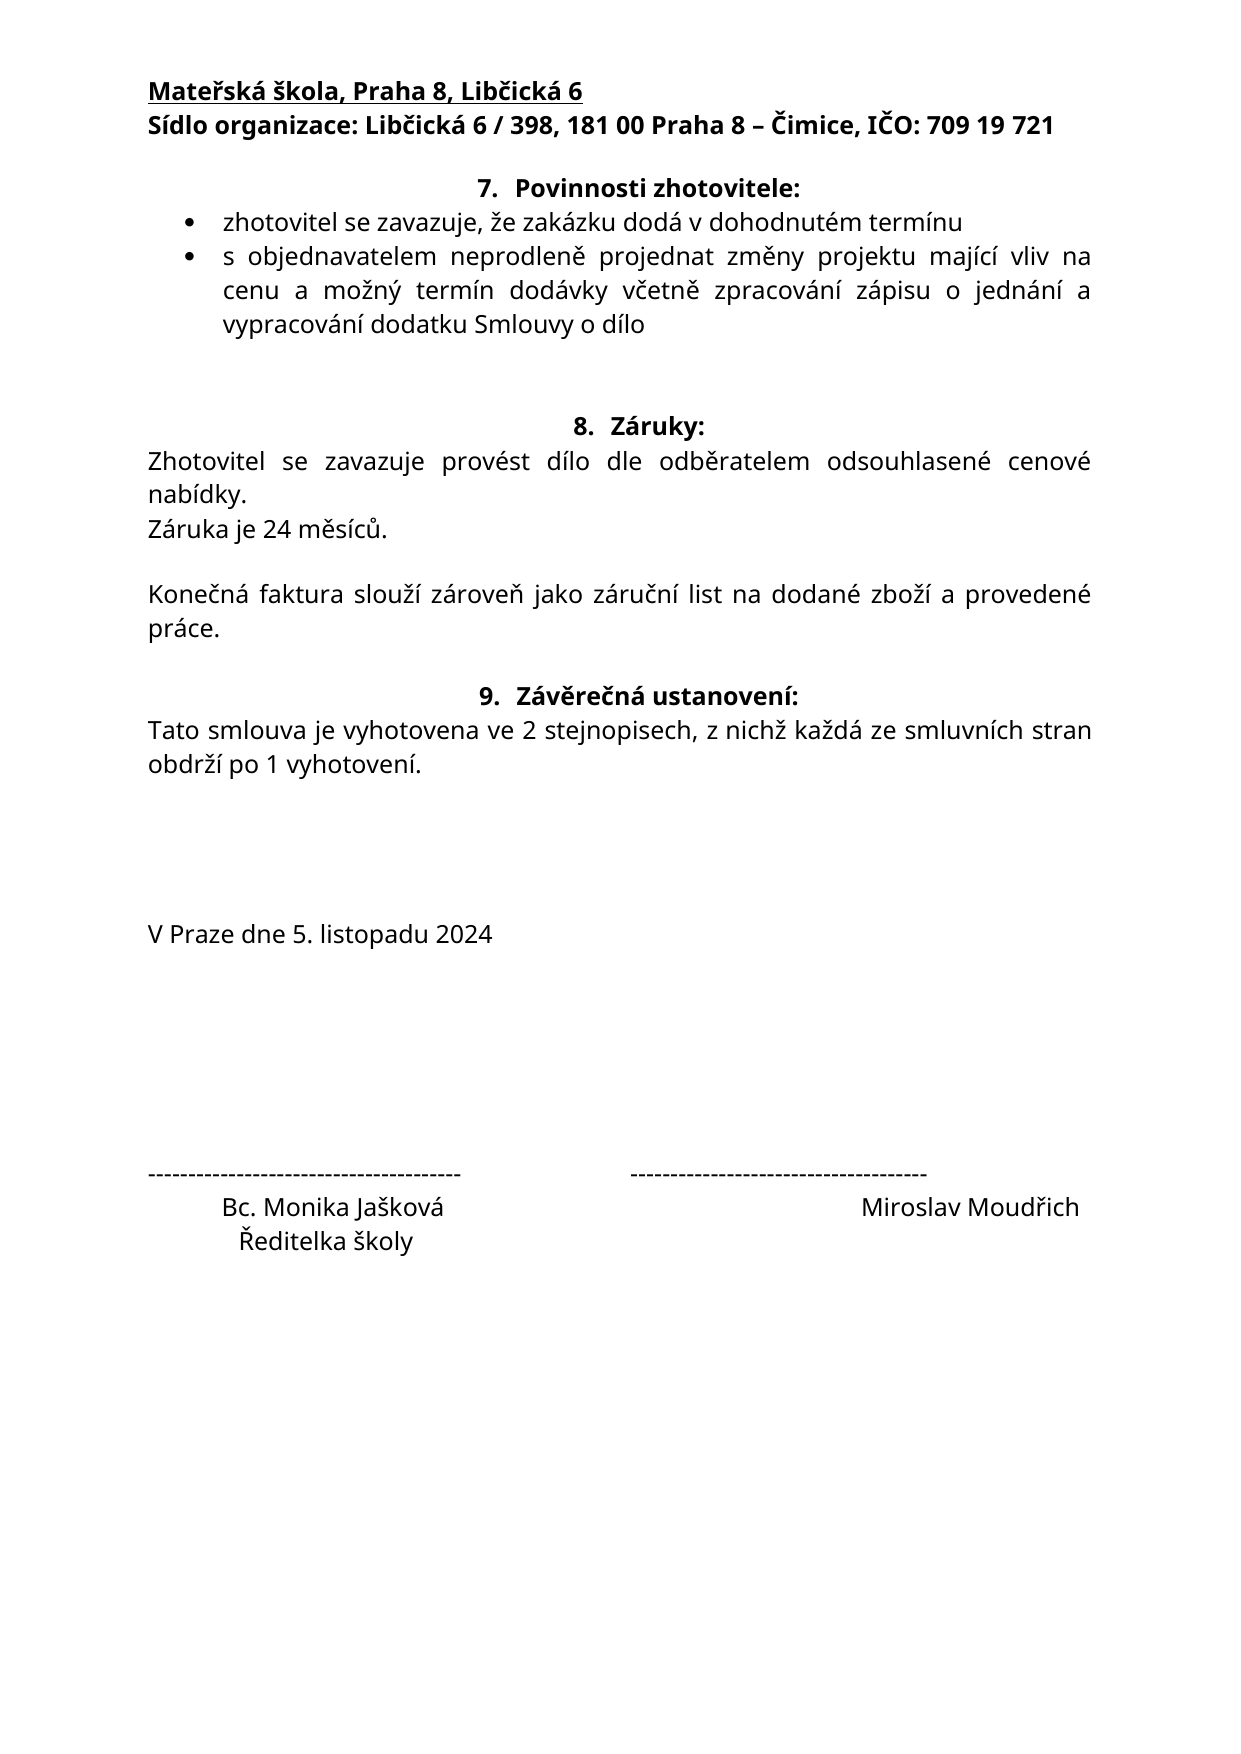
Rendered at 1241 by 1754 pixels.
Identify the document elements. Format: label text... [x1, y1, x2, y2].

text Bc. Monika Jašková Miroslav Moudřich [148, 1190, 1093, 1224]
text V Praze dne 5. listopadu 2024 [148, 917, 1093, 951]
text Konečná faktura slouží zároveň jako záruční list na dodané zboží a provedené práce. [148, 577, 1093, 645]
text Záruka je 24 měsíců. [148, 511, 1093, 545]
text Zhotovitel se zavazuje provést dílo dle odběratelem odsouhlasené cenové nabídky. [148, 443, 1093, 511]
list Záruky: [185, 409, 1093, 443]
list s objednavatelem neprodleně projednat změny projektu mající vliv na cenu a možný termín dodávky včetně zpracování zápisu o jednání a vypracování dodatku Smlouvy o dílo [185, 239, 1093, 341]
list Závěrečná ustanovení: [185, 679, 1093, 713]
text --------------------------------------- ------------------------------------- [148, 1156, 1093, 1190]
list Povinnosti zhotovitele: [185, 171, 1093, 205]
text Tato smlouva je vyhotovena ve 2 stejnopisech, z nichž každá ze smluvních stran obdrží po 1 vyhotovení. [148, 713, 1093, 781]
list zhotovitel se zavazuje, že zakázku dodá v dohodnutém termínu [185, 205, 1093, 239]
text Ředitelka školy [148, 1224, 1093, 1258]
